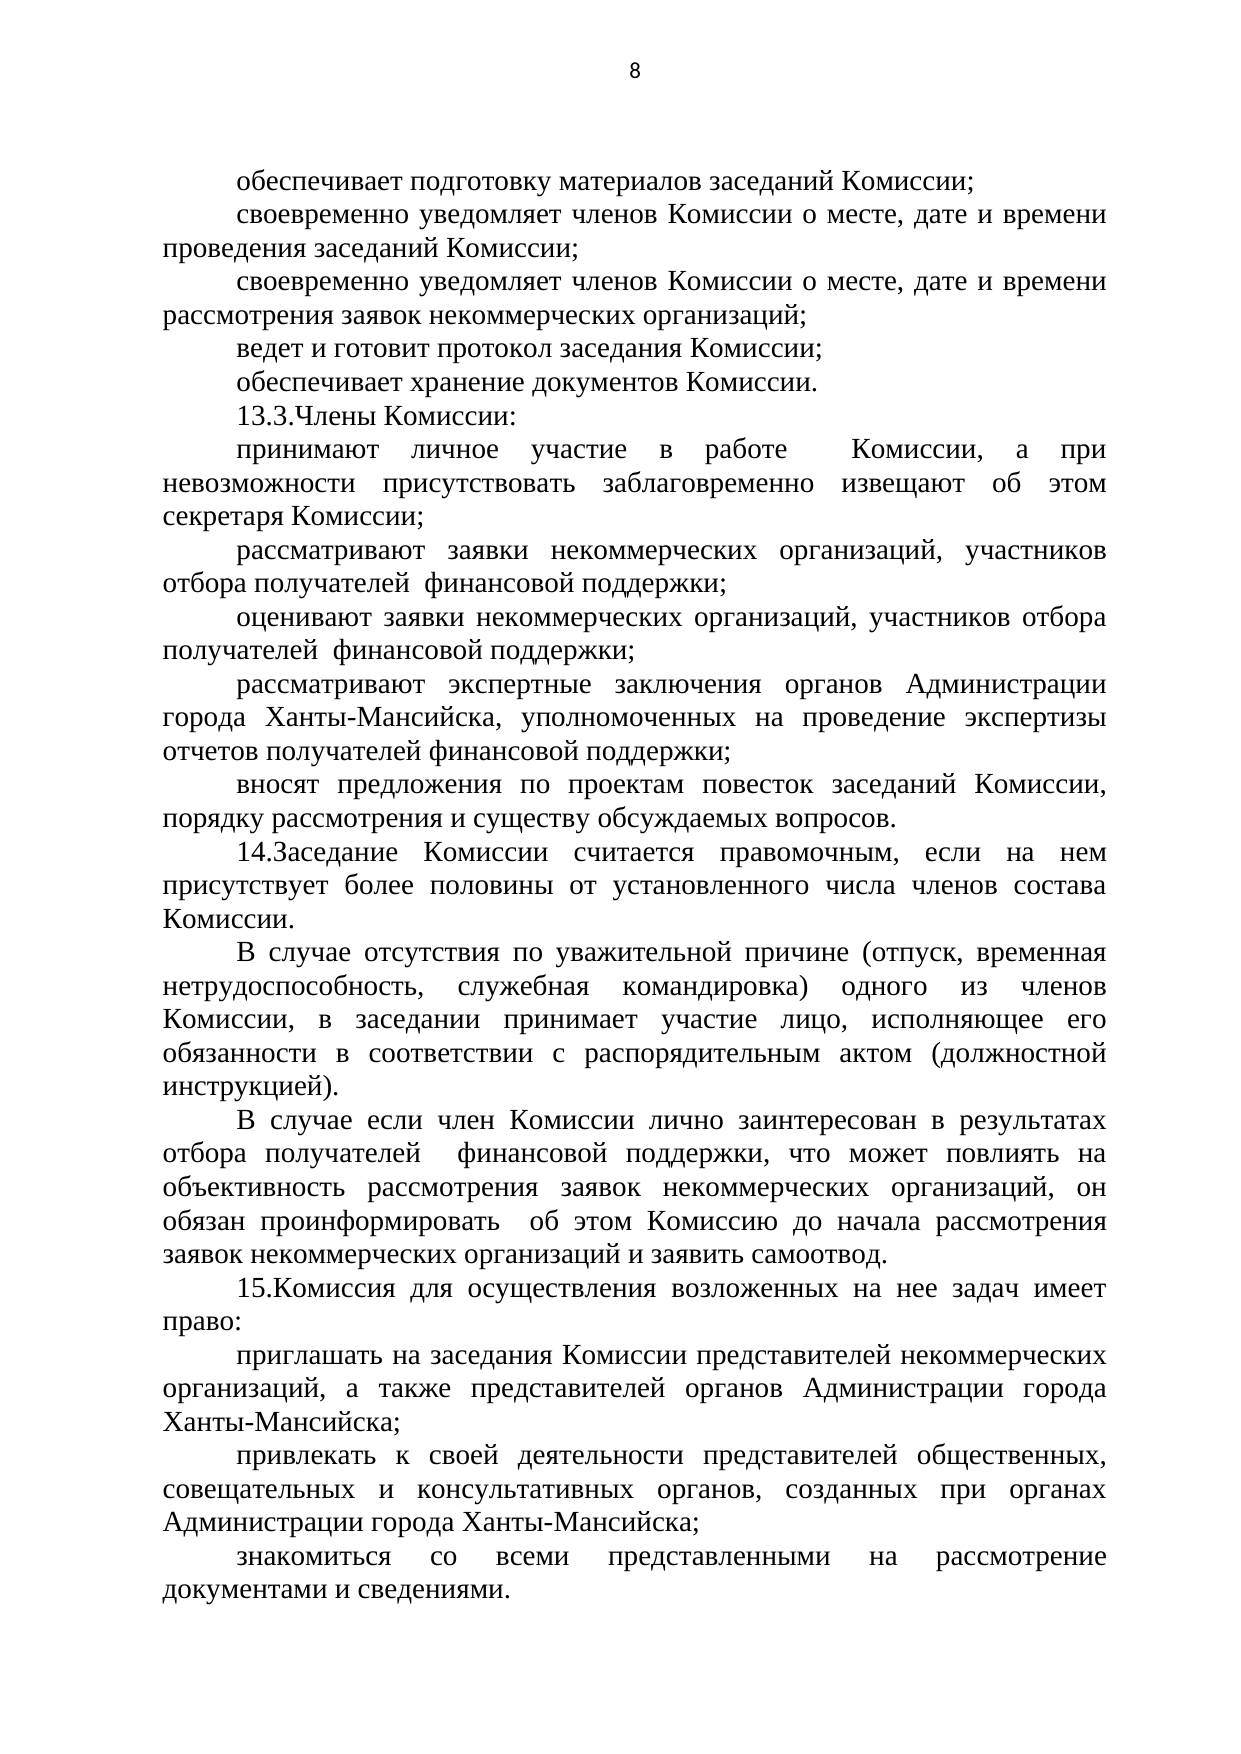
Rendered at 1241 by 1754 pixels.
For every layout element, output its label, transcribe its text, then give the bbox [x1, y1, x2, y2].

text 13.3.Члены Комиссии: [162, 398, 1107, 431]
text 15.Комиссия для осуществления возложенных на нее задач имеет право: [162, 1270, 1107, 1337]
text своевременно уведомляет членов Комиссии о месте, дате и времени рассмотрения заявок некоммерческих организаций; [162, 263, 1107, 331]
text принимают личное участие в работе Комиссии, а при невозможности присутствовать заблаговременно извещают об этом секретаря Комиссии; [162, 431, 1107, 532]
text вносят предложения по проектам повесток заседаний Комиссии, порядку рассмотрения и существу обсуждаемых вопросов. [162, 767, 1107, 834]
text рассматривают экспертные заключения органов Администрации города Ханты-Мансийска, уполномоченных на проведение экспертизы отчетов получателей финансовой поддержки; [162, 666, 1107, 767]
text обеспечивает подготовку материалов заседаний Комиссии; [162, 163, 1107, 196]
text оценивают заявки некоммерческих организаций, участников отбора получателей финансовой поддержки; [162, 599, 1107, 666]
text В случае если член Комиссии лично заинтересован в результатах отбора получателей финансовой поддержки, что может повлиять на объективность рассмотрения заявок некоммерческих организаций, он обязан проинформировать об этом Комиссию до начала рассмотрения заявок некоммерческих организаций и заявить самоотвод. [162, 1102, 1107, 1270]
text знакомиться со всеми представленными на рассмотрение документами и сведениями. [162, 1538, 1107, 1605]
text обеспечивает хранение документов Комиссии. [162, 364, 1107, 398]
text В случае отсутствия по уважительной причине (отпуск, временная нетрудоспособность, служебная командировка) одного из членов Комиссии, в заседании принимает участие лицо, исполняющее его обязанности в соответствии с распорядительным актом (должностной инструкцией). [162, 934, 1107, 1102]
text приглашать на заседания Комиссии представителей некоммерческих организаций, а также представителей органов Администрации города Ханты-Мансийска; [162, 1337, 1107, 1437]
text привлекать к своей деятельности представителей общественных, совещательных и консультативных органов, созданных при органах Администрации города Ханты-Мансийска; [162, 1437, 1107, 1538]
text своевременно уведомляет членов Комиссии о месте, дате и времени проведения заседаний Комиссии; [162, 196, 1107, 263]
text рассматривают заявки некоммерческих организаций, участников отбора получателей финансовой поддержки; [162, 532, 1107, 599]
text 14.Заседание Комиссии считается правомочным, если на нем присутствует более половины от установленного числа членов состава Комиссии. [162, 834, 1107, 934]
text ведет и готовит протокол заседания Комиссии; [162, 331, 1107, 364]
